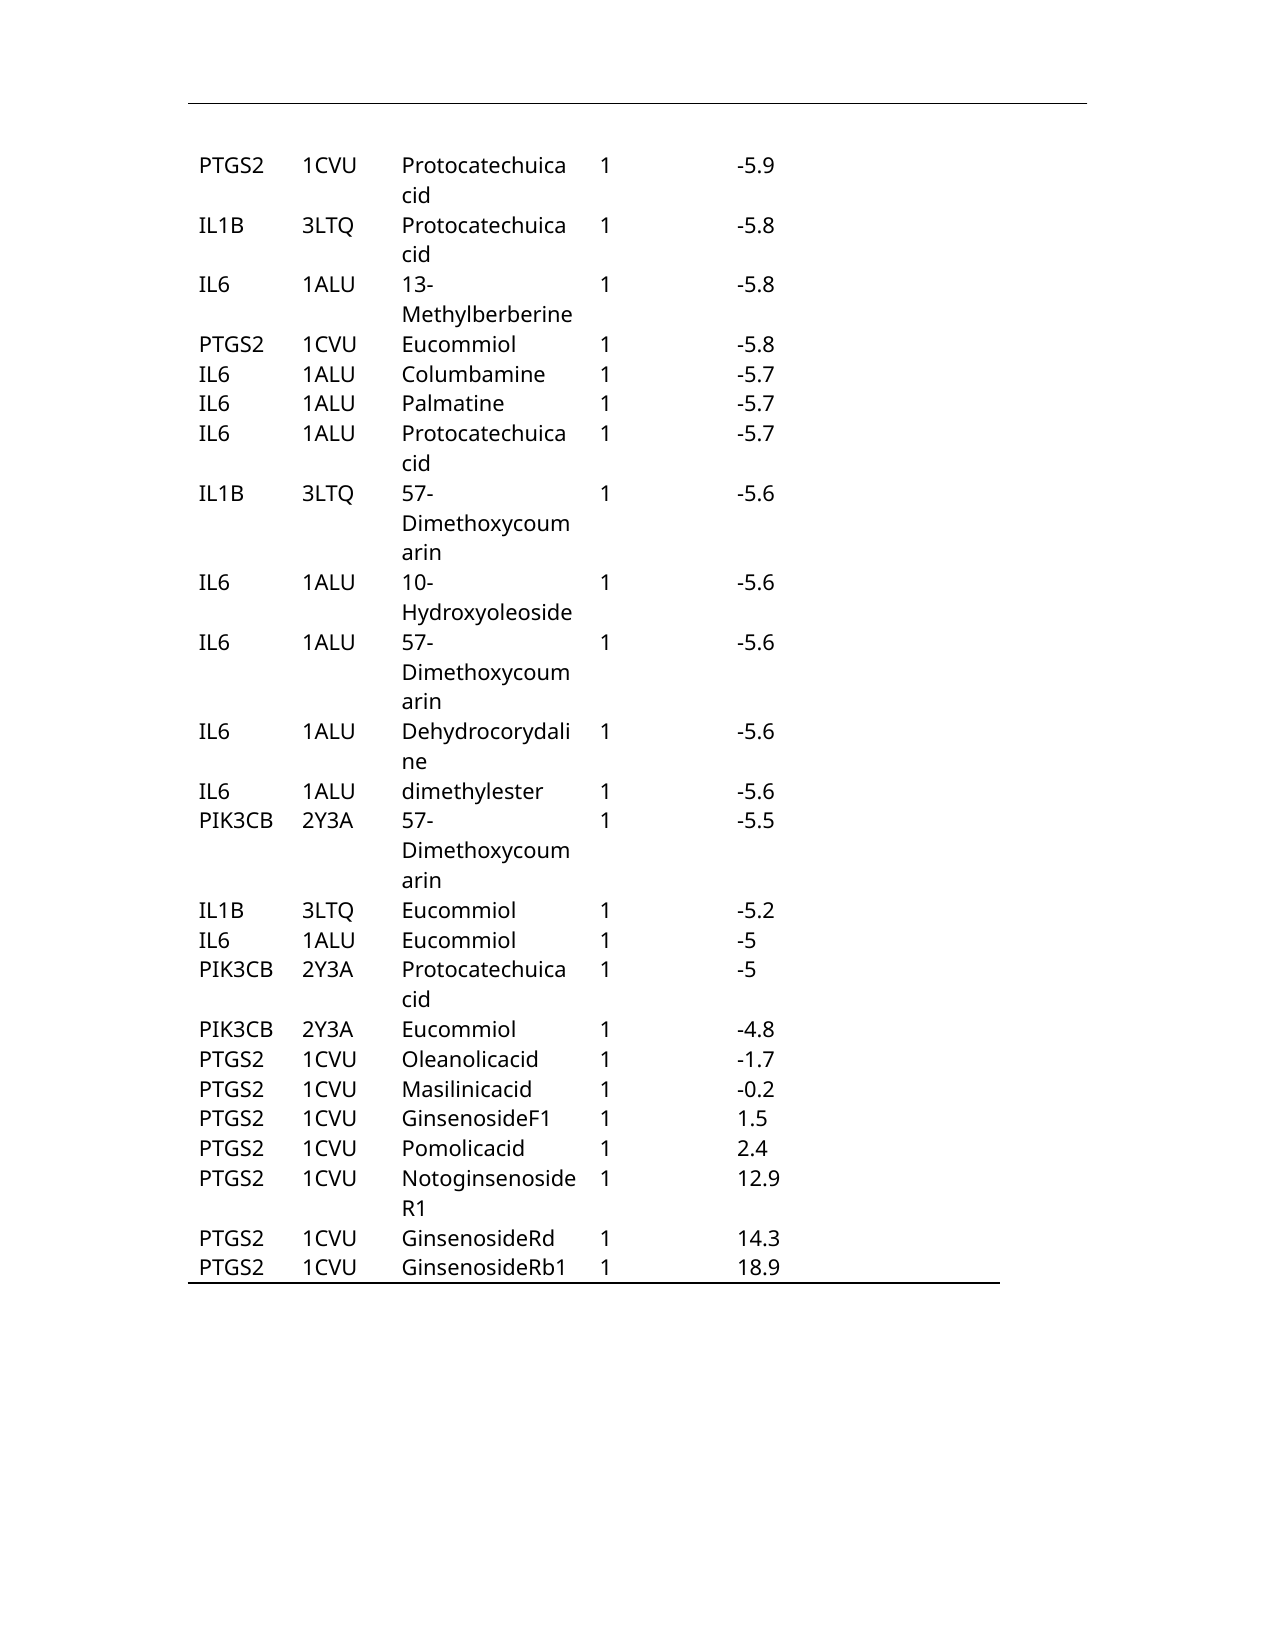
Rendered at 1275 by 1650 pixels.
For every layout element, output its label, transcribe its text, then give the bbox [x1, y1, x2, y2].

table_cell 1 [588, 1133, 726, 1163]
table_cell 1 [588, 1044, 726, 1073]
table_cell -5 [726, 925, 999, 954]
table_cell 1 [588, 1163, 726, 1222]
table_cell 1ALU [291, 776, 390, 805]
table_cell -5.9 [726, 150, 999, 209]
table_cell Protocatechuicacid [390, 150, 588, 209]
table_cell Eucommiol [390, 925, 588, 954]
table_cell PIK3CB [188, 954, 291, 1014]
table_cell 1CVU [291, 1133, 390, 1163]
table_cell IL6 [188, 716, 291, 776]
table_cell Columbamine [390, 359, 588, 388]
table_cell 1 [588, 805, 726, 895]
table_cell 10-Hydroxyoleoside [390, 567, 588, 627]
table_cell 1 [588, 388, 726, 418]
table_cell 1 [588, 418, 726, 478]
table_cell 1 [588, 150, 726, 209]
table_cell dimethylester [390, 776, 588, 805]
table_cell 2Y3A [291, 805, 390, 895]
table_cell 18.9 [726, 1252, 999, 1282]
table_cell 1CVU [291, 1103, 390, 1133]
table_cell 1 [588, 329, 726, 358]
table_cell 3LTQ [291, 478, 390, 567]
table_cell 1 [588, 269, 726, 329]
table_cell NotoginsenosideR1 [390, 1163, 588, 1222]
table_cell 2.4 [726, 1133, 999, 1163]
table_cell Masilinicacid [390, 1074, 588, 1103]
table_cell 1 [588, 1223, 726, 1252]
table_cell 1 [588, 1103, 726, 1133]
table_cell 1 [588, 954, 726, 1014]
table_cell 1 [588, 776, 726, 805]
table_cell -1.7 [726, 1044, 999, 1073]
table_cell -5.5 [726, 805, 999, 895]
table_cell GinsenosideF1 [390, 1103, 588, 1133]
table_cell IL6 [188, 418, 291, 478]
table_cell 1CVU [291, 1044, 390, 1073]
table_cell Eucommiol [390, 1014, 588, 1044]
table_cell IL6 [188, 269, 291, 329]
table_cell PTGS2 [188, 150, 291, 209]
table_cell 1ALU [291, 716, 390, 776]
table_cell GinsenosideRd [390, 1223, 588, 1252]
table_cell IL1B [188, 895, 291, 924]
table_cell 1 [588, 359, 726, 388]
table_cell 2Y3A [291, 954, 390, 1014]
table_cell PTGS2 [188, 1103, 291, 1133]
table_cell 1CVU [291, 1074, 390, 1103]
table_cell -5.6 [726, 478, 999, 567]
table_cell 1ALU [291, 269, 390, 329]
table_cell 57-Dimethoxycoumarin [390, 627, 588, 716]
table_cell PTGS2 [188, 1074, 291, 1103]
table_cell Dehydrocorydaline [390, 716, 588, 776]
table_cell 1 [588, 895, 726, 924]
table_cell PTGS2 [188, 329, 291, 358]
table_cell 2Y3A [291, 1014, 390, 1044]
table_cell PIK3CB [188, 805, 291, 895]
table_cell 1CVU [291, 1223, 390, 1252]
table_cell IL1B [188, 478, 291, 567]
table_cell 3LTQ [291, 210, 390, 269]
table_cell -5.8 [726, 329, 999, 358]
table_cell PTGS2 [188, 1223, 291, 1252]
table_cell Pomolicacid [390, 1133, 588, 1163]
table_cell IL6 [188, 567, 291, 627]
table_cell 1 [588, 716, 726, 776]
table_cell 57-Dimethoxycoumarin [390, 478, 588, 567]
table_cell GinsenosideRb1 [390, 1252, 588, 1282]
table_cell IL6 [188, 359, 291, 388]
table_cell -5.6 [726, 567, 999, 627]
table_cell PTGS2 [188, 1163, 291, 1222]
table_cell 13-Methylberberine [390, 269, 588, 329]
table_cell 57-Dimethoxycoumarin [390, 805, 588, 895]
table_cell 1CVU [291, 150, 390, 209]
table_cell -5.6 [726, 716, 999, 776]
table_cell IL1B [188, 210, 291, 269]
table_cell 1ALU [291, 359, 390, 388]
table_cell Eucommiol [390, 895, 588, 924]
table_cell 1ALU [291, 627, 390, 716]
table_cell IL6 [188, 627, 291, 716]
table_cell PTGS2 [188, 1133, 291, 1163]
table_cell -0.2 [726, 1074, 999, 1103]
table_cell 1 [588, 478, 726, 567]
table_cell Oleanolicacid [390, 1044, 588, 1073]
table_cell PTGS2 [188, 1252, 291, 1282]
table_cell 1ALU [291, 925, 390, 954]
table_cell -5.8 [726, 269, 999, 329]
table_cell 1 [588, 627, 726, 716]
table_cell -4.8 [726, 1014, 999, 1044]
table_cell -5.6 [726, 776, 999, 805]
table_cell 1ALU [291, 567, 390, 627]
table_cell 1ALU [291, 388, 390, 418]
table_cell IL6 [188, 776, 291, 805]
table_cell 1CVU [291, 1252, 390, 1282]
table_cell Protocatechuicacid [390, 954, 588, 1014]
table_cell 1ALU [291, 418, 390, 478]
table_cell -5.8 [726, 210, 999, 269]
table_cell 14.3 [726, 1223, 999, 1252]
table_cell 1 [588, 1252, 726, 1282]
table_cell 1.5 [726, 1103, 999, 1133]
table_cell -5.7 [726, 359, 999, 388]
table_cell 1CVU [291, 329, 390, 358]
table_cell 1 [588, 1014, 726, 1044]
table_cell 12.9 [726, 1163, 999, 1222]
table_cell IL6 [188, 925, 291, 954]
table_cell 1 [588, 1074, 726, 1103]
table_cell IL6 [188, 388, 291, 418]
table_cell Palmatine [390, 388, 588, 418]
table_cell PTGS2 [188, 1044, 291, 1073]
table_cell 1 [588, 210, 726, 269]
table_cell 1 [588, 925, 726, 954]
table_cell -5 [726, 954, 999, 1014]
table_cell 3LTQ [291, 895, 390, 924]
table_cell 1 [588, 567, 726, 627]
table_cell -5.7 [726, 388, 999, 418]
table_cell Protocatechuicacid [390, 418, 588, 478]
table_cell Protocatechuicacid [390, 210, 588, 269]
table_cell -5.6 [726, 627, 999, 716]
table_cell 1CVU [291, 1163, 390, 1222]
table_cell -5.2 [726, 895, 999, 924]
table_cell PIK3CB [188, 1014, 291, 1044]
table_cell Eucommiol [390, 329, 588, 358]
table_cell -5.7 [726, 418, 999, 478]
